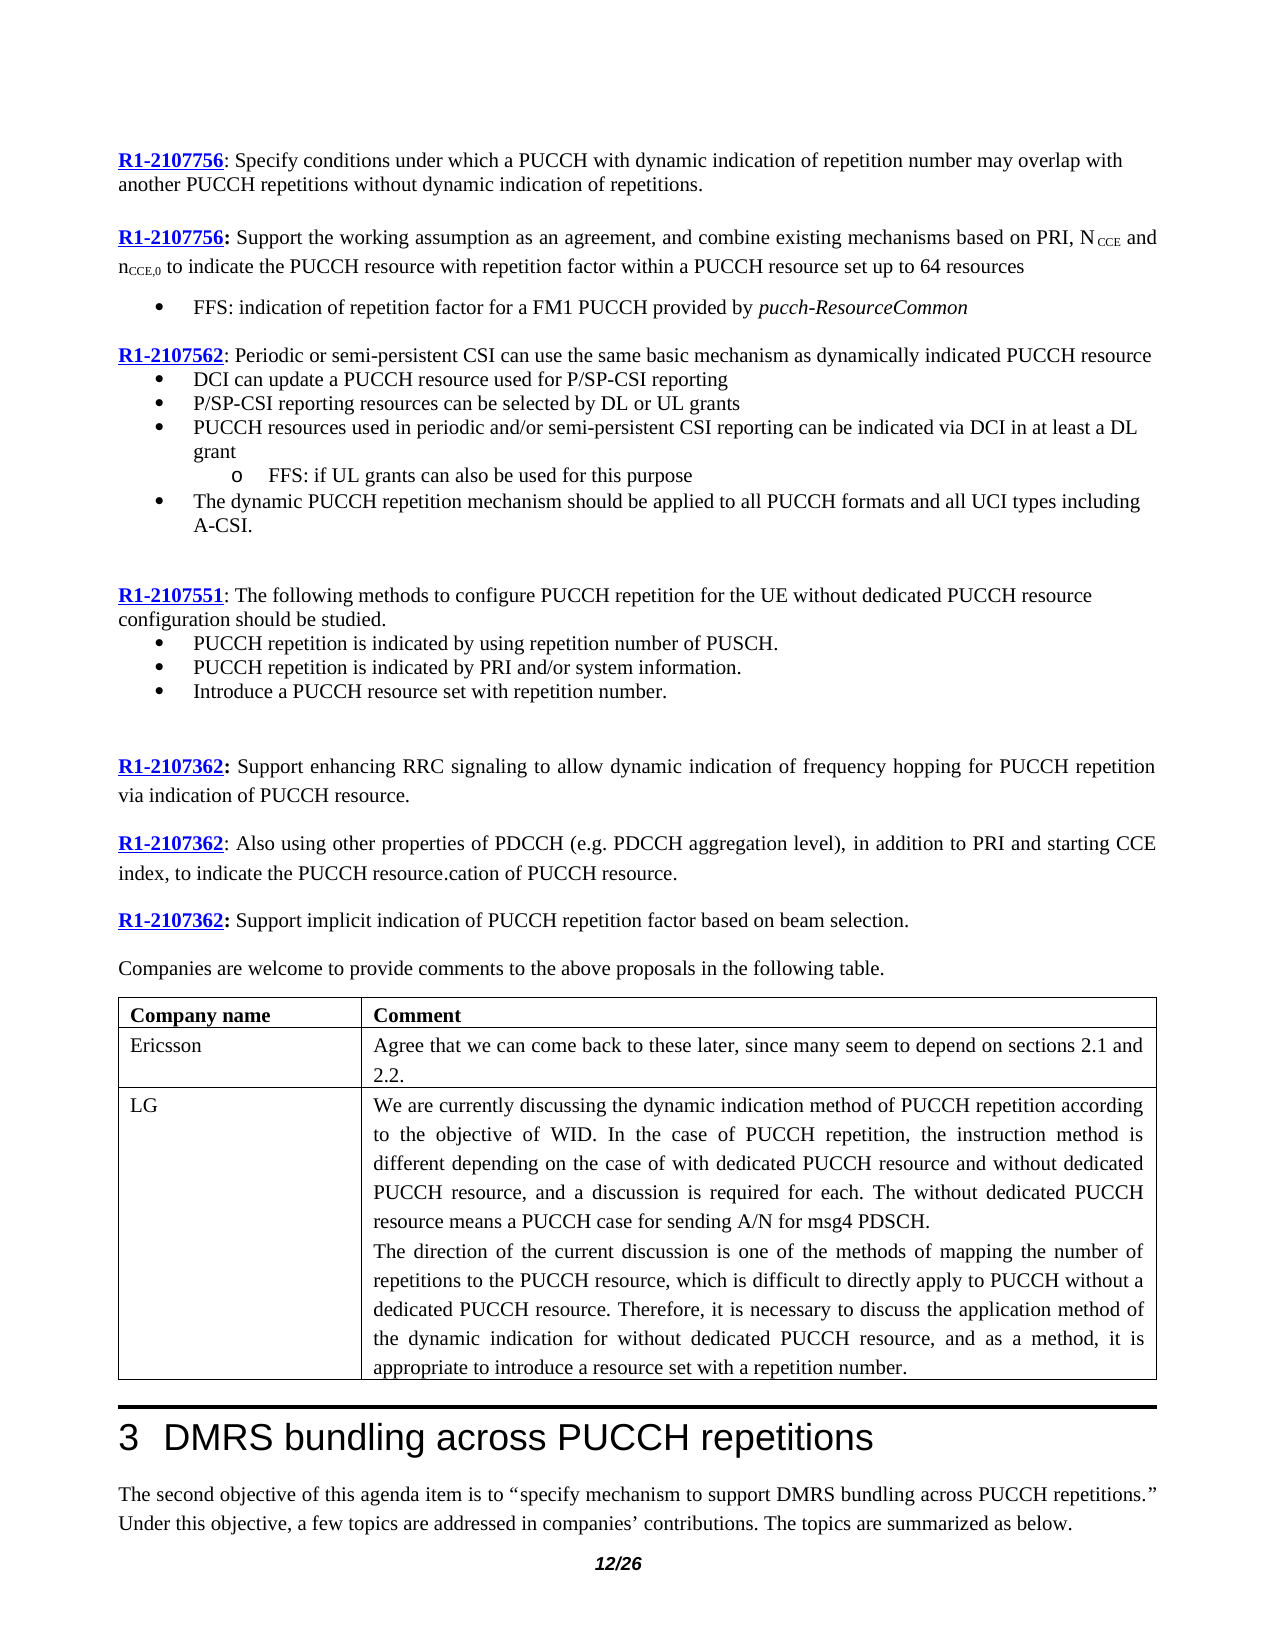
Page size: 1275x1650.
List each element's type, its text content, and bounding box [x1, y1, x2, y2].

table_header Company name [119, 998, 361, 1027]
table_cell We are currently discussing the dynamic indication method of PUCCH repetition according to the objective of WID. In the case of PUCCH repetition, the instruction method is different depending on the case of with dedicated PUCCH resource and without dedicated PUCCH resource, and a discussion is required for each. The without dedicated PUCCH resource means a PUCCH case for sending A/N for msg4 PDSCH. The direction of the current discussion is one of the methods of mapping the number of repetitions to the PUCCH resource, which is difficult to directly apply to PUCCH without a dedicated PUCCH resource. Therefore, it is necessary to discuss the application method of the dynamic indication for without dedicated PUCCH resource, and as a method, it is appropriate to introduce a resource set with a repetition number. [362, 1088, 1156, 1379]
list The dynamic PUCCH repetition mechanism should be applied to all PUCCH formats and all UCI types including A-CSI. [156, 489, 1157, 537]
text Companies are welcome to provide comments to the above proposals in the following table. [118, 951, 1157, 980]
text R1-2107362: Support enhancing RRC signaling to allow dynamic indication of frequency hopping for PUCCH repetition via indication of PUCCH resource. [118, 749, 1157, 807]
table_header Comment [362, 998, 1156, 1027]
list Introduce a PUCCH resource set with repetition number. [156, 679, 1157, 703]
table_cell LG [119, 1088, 361, 1379]
text R1-2107756: Support the working assumption as an agreement, and combine existing mechanisms based on PRI, NCCE and nCCE,0 to indicate the PUCCH resource with repetition factor within a PUCCH resource set up to 64 resources [118, 220, 1157, 278]
text R1-2107362: Support implicit indication of PUCCH repetition factor based on beam selection. [118, 903, 1157, 932]
list PUCCH resources used in periodic and/or semi-persistent CSI reporting can be indicated via DCI in at least a DL grant [156, 415, 1157, 463]
list PUCCH repetition is indicated by using repetition number of PUSCH. [156, 631, 1157, 655]
text R1-2107562: Periodic or semi-persistent CSI can use the same basic mechanism as dynamically indicated PUCCH resource [118, 343, 1157, 367]
list FFS: if UL grants can also be used for this purpose [231, 463, 1157, 489]
subtitle DMRS bundling across PUCCH repetitions [118, 1409, 1157, 1458]
text R1-2107551: The following methods to configure PUCCH repetition for the UE without dedicated PUCCH resource configuration should be studied. [118, 583, 1157, 631]
list DCI can update a PUCCH resource used for P/SP-CSI reporting [156, 367, 1157, 391]
text R1-2107362: Also using other properties of PDCCH (e.g. PDCCH aggregation level), in addition to PRI and starting CCE index, to indicate the PUCCH resource.cation of PUCCH resource. [118, 826, 1157, 884]
table_cell Agree that we can come back to these later, since many seem to depend on sections 2.1 and 2.2. [362, 1028, 1156, 1087]
list P/SP-CSI reporting resources can be selected by DL or UL grants [156, 391, 1157, 415]
list FFS: indication of repetition factor for a FM1 PUCCH provided by pucch-ResourceCommon [156, 295, 1157, 319]
list PUCCH repetition is indicated by PRI and/or system information. [156, 655, 1157, 679]
text R1-2107756: Specify conditions under which a PUCCH with dynamic indication of repetition number may overlap with another PUCCH repetitions without dynamic indication of repetitions. [118, 148, 1157, 196]
table_cell Ericsson [119, 1028, 361, 1087]
text The second objective of this agenda item is to “specify mechanism to support DMRS bundling across PUCCH repetitions.” Under this objective, a few topics are addressed in companies’ contributions. The topics are summarized as below. [118, 1477, 1157, 1535]
